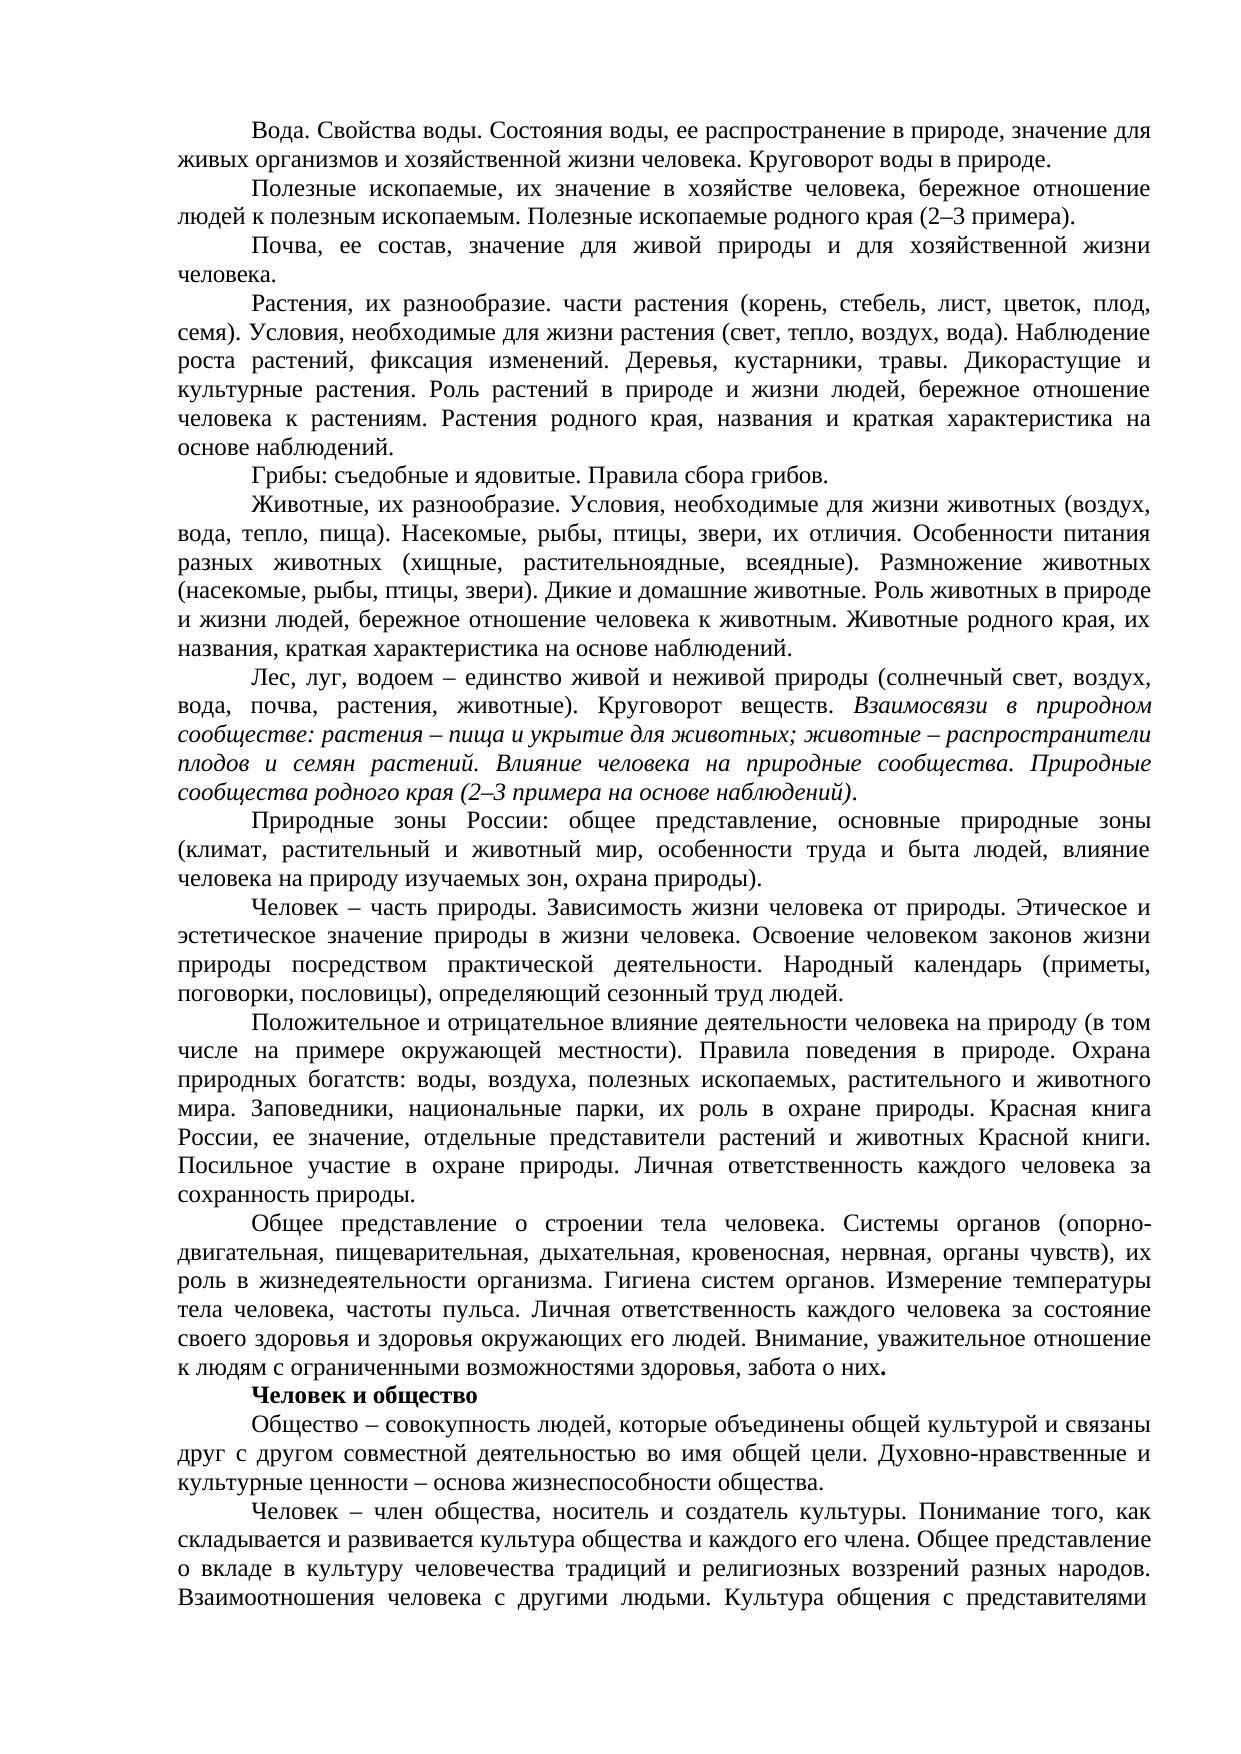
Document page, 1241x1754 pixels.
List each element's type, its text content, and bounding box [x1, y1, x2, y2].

text Человек – часть природы. Зависимость жизни человека от природы. Этическое и эстетическое значение природы в жизни человека. Освоение человеком законов жизни природы посредством практической деятельности. Народный календарь (приметы, поговорки, пословицы), определяющий сезонный труд людей. [177, 892, 1151, 1007]
text Человек – член общества, носитель и создатель культуры. Понимание того, как складывается и развивается культура общества и каждого его члена. Общее представление о вкладе в культуру человечества традиций и религиозных воззрений разных народов. Взаимоотношения человека с другими людьми. Культура общения с представителями [177, 1496, 1152, 1611]
text Полезные ископаемые, их значение в хозяйстве человека, бережное отношение людей к полезным ископаемым. Полезные ископаемые родного края (2–3 примера). [177, 173, 1151, 230]
text Растения, их разнообразие. части растения (корень, стебель, лист, цветок, плод, семя). Условия, необходимые для жизни растения (свет, тепло, воздух, вода). Наблюдение роста растений, фиксация изменений. Деревья, кустарники, травы. Дикорастущие и культурные растения. Роль растений в природе и жизни людей, бережное отношение человека к растениям. Растения родного края, названия и краткая характеристика на основе наблюдений. [177, 288, 1151, 460]
text Почва, ее состав, значение для живой природы и для хозяйственной жизни человека. [177, 230, 1152, 288]
text Грибы: съедобные и ядовитые. Правила сбора грибов. [251, 460, 1180, 489]
text Общество – совокупность людей, которые объединены общей культурой и связаны друг с другом совместной деятельностью во имя общей цели. Духовно-нравственные и культурные ценности – основа жизнеспособности общества. [177, 1409, 1152, 1496]
text Вода. Свойства воды. Состояния воды, ее распространение в природе, значение для живых организмов и хозяйственной жизни человека. Круговорот воды в природе. [177, 115, 1151, 173]
text Лес, луг, водоем – единство живой и неживой природы (солнечный свет, воздух, вода, почва, растения, животные). Круговорот веществ. Взаимосвязи в природном сообществе: растения – пища и укрытие для животных; животные – распространители плодов и семян растений. Влияние человека на природные сообщества. Природные сообщества родного края (2–3 примера на основе наблюдений). [177, 662, 1152, 805]
text Положительное и отрицательное влияние деятельности человека на природу (в том числе на примере окружающей местности). Правила поведения в природе. Охрана природных богатств: воды, воздуха, полезных ископаемых, растительного и животного мира. Заповедники, национальные парки, их роль в охране природы. Красная книга России, ее значение, отдельные представители растений и животных Красной книги. Посильное участие в охране природы. Личная ответственность каждого человека за сохранность природы. [177, 1007, 1152, 1208]
text Природные зоны России: общее представление, основные природные зоны (климат, растительный и животный мир, особенности труда и быта людей, влияние человека на природу изучаемых зон, охрана природы). [177, 805, 1151, 892]
text Общее представление о строении тела человека. Системы органов (опорно- двигательная, пищеварительная, дыхательная, кровеносная, нервная, органы чувств), их роль в жизнедеятельности организма. Гигиена систем органов. Измерение температуры тела человека, частоты пульса. Личная ответственность каждого человека за состояние своего здоровья и здоровья окружающих его людей. Внимание, уважительное отношение к людям с ограниченными возможностями здоровья, забота о них. [177, 1208, 1152, 1381]
text Человек и общество [251, 1381, 1180, 1409]
text Животные, их разнообразие. Условия, необходимые для жизни животных (воздух, вода, тепло, пища). Насекомые, рыбы, птицы, звери, их отличия. Особенности питания разных животных (хищные, растительноядные, всеядные). Размножение животных (насекомые, рыбы, птицы, звери). Дикие и домашние животные. Роль животных в природе и жизни людей, бережное отношение человека к животным. Животные родного края, их названия, краткая характеристика на основе наблюдений. [177, 489, 1152, 662]
